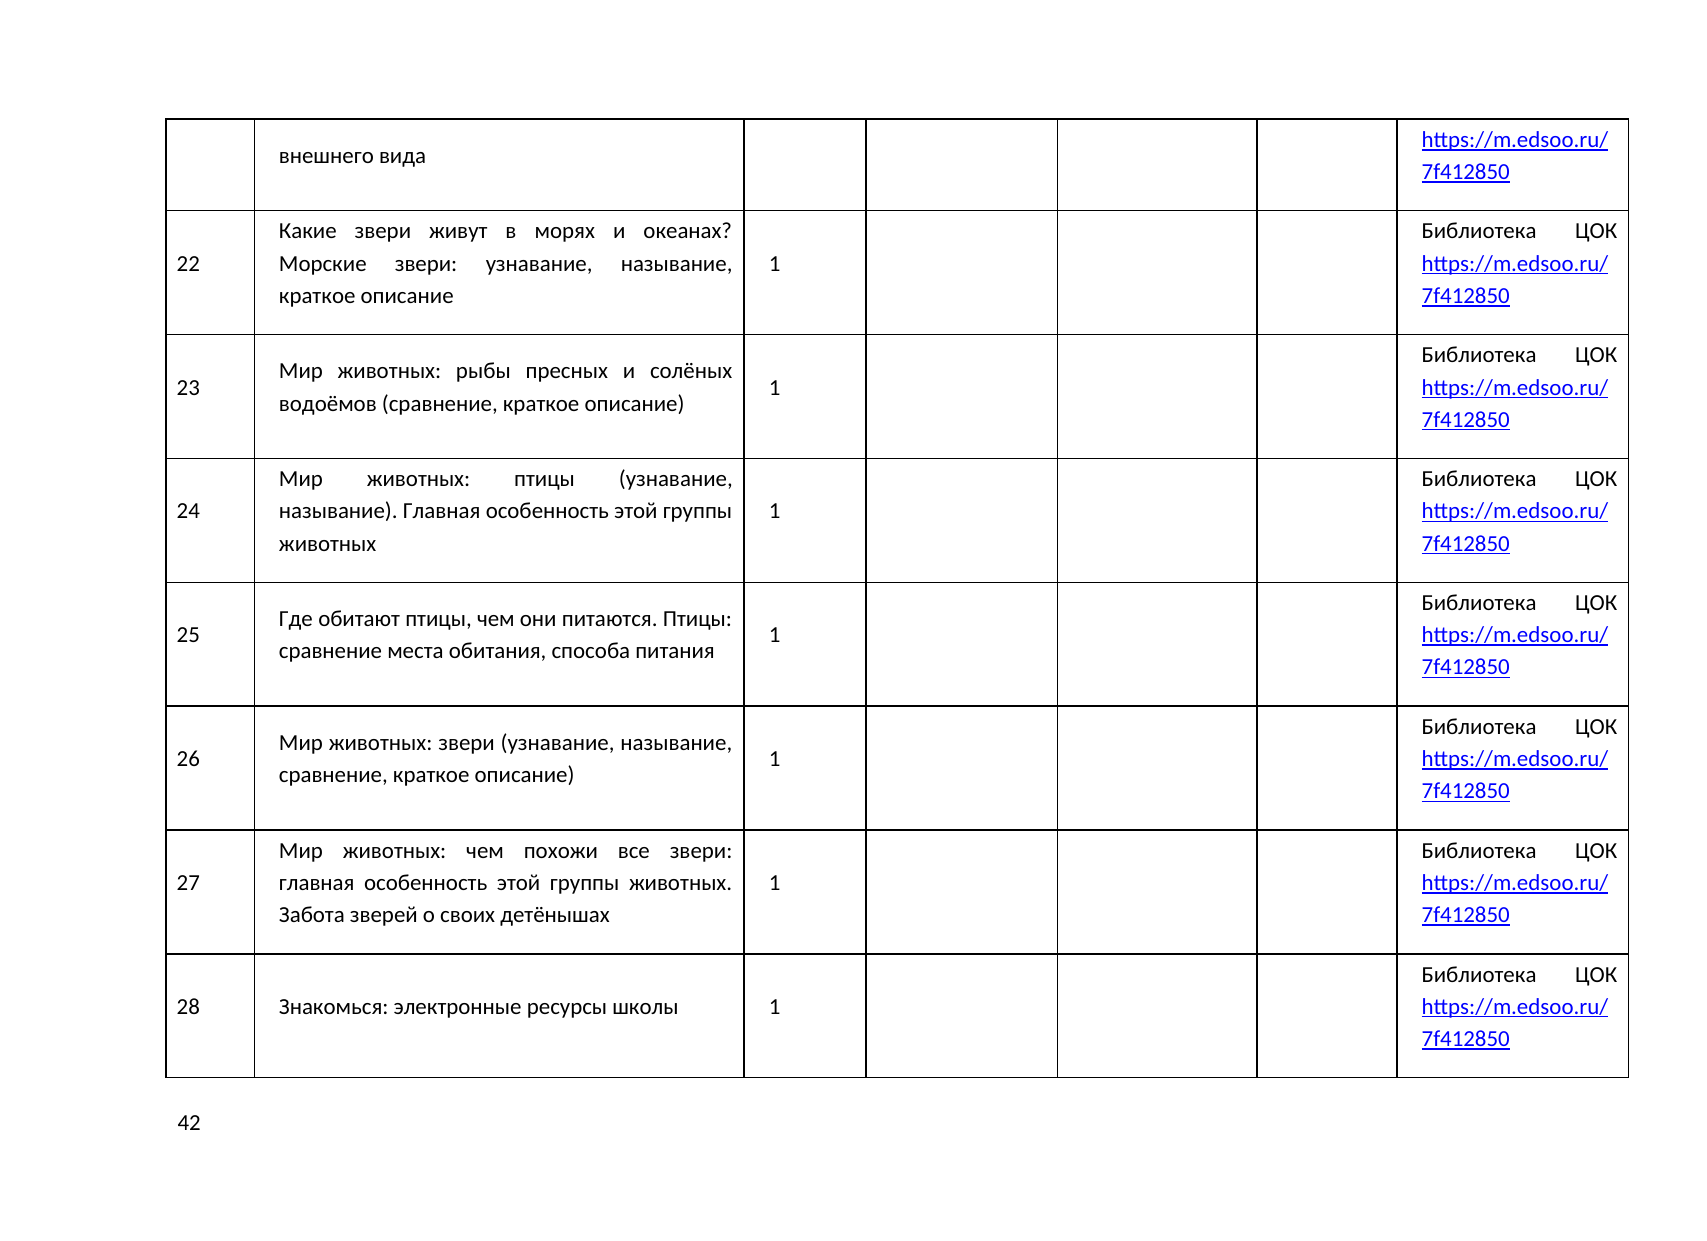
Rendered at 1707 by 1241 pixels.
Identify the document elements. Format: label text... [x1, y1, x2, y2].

table_cell [1258, 335, 1396, 457]
table_cell 22 [167, 211, 254, 334]
table_cell [1058, 707, 1256, 829]
table_cell 25 [167, 583, 254, 705]
table_cell 1 [745, 707, 865, 829]
table_cell [1058, 955, 1256, 1077]
table_cell [1058, 459, 1256, 581]
table_cell [1258, 120, 1396, 210]
table_cell 1 [745, 831, 865, 953]
table_cell 21 [167, 120, 254, 210]
table_cell Знакомься: электронные ресурсы школы [255, 955, 743, 1077]
table_cell Мир животных: рыбы пресных и солёных водоёмов (сравнение, краткое описание) [255, 335, 743, 457]
table_cell [867, 335, 1057, 457]
table_cell 1 [745, 955, 865, 1077]
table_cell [1398, 211, 1628, 334]
table_cell Библиотека ЦОК https://m.edsoo.ru/7f412850 [1398, 583, 1628, 705]
table_cell [1058, 335, 1256, 457]
table_cell 23 [167, 335, 254, 457]
table_cell Мир животных: звери (узнавание, называние, сравнение, краткое описание) [255, 707, 743, 829]
table_cell 27 [167, 831, 254, 953]
table_cell [1258, 707, 1396, 829]
table_cell [867, 707, 1057, 829]
table_cell [1258, 583, 1396, 705]
table_cell 1 [745, 120, 865, 210]
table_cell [255, 120, 743, 210]
table_cell Библиотека ЦОК https://m.edsoo.ru/7f412850 [1398, 335, 1628, 457]
table_cell Библиотека ЦОК https://m.edsoo.ru/7f412850 [1398, 707, 1628, 829]
table_cell 1 [745, 335, 865, 457]
table_cell [1058, 120, 1256, 210]
table_cell [1058, 583, 1256, 705]
table_cell Мир животных: птицы (узнавание, называние). Главная особенность этой группы животных [255, 459, 743, 581]
table_cell Какие звери живут в морях и океанах? Морские звери: узнавание, называние, краткое описание [255, 211, 743, 334]
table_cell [1398, 955, 1628, 1077]
table_cell [1058, 831, 1256, 953]
table_cell 28 [167, 955, 254, 1077]
table_cell 1 [745, 211, 865, 334]
table_cell [1258, 831, 1396, 953]
table_cell [867, 459, 1057, 581]
table_cell 1 [745, 583, 865, 705]
table_cell [867, 831, 1057, 953]
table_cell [1398, 831, 1628, 953]
table_cell Библиотека ЦОК https://m.edsoo.ru/7f412850 [1398, 459, 1628, 581]
table_cell [1258, 211, 1396, 334]
table_cell Мир животных: чем похожи все звери: главная особенность этой группы животных. Забота зверей о своих детёнышах [255, 831, 743, 953]
table_cell [867, 211, 1057, 334]
table_cell Где обитают птицы, чем они питаются. Птицы: сравнение места обитания, способа питания [255, 583, 743, 705]
table_cell 26 [167, 707, 254, 829]
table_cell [1398, 120, 1628, 210]
table_cell 24 [167, 459, 254, 581]
table_cell [867, 955, 1057, 1077]
table_cell [867, 120, 1057, 210]
table_cell [1058, 211, 1256, 334]
table_cell [1258, 955, 1396, 1077]
table_cell [1258, 459, 1396, 581]
table_cell [867, 583, 1057, 705]
table_cell 1 [745, 459, 865, 581]
